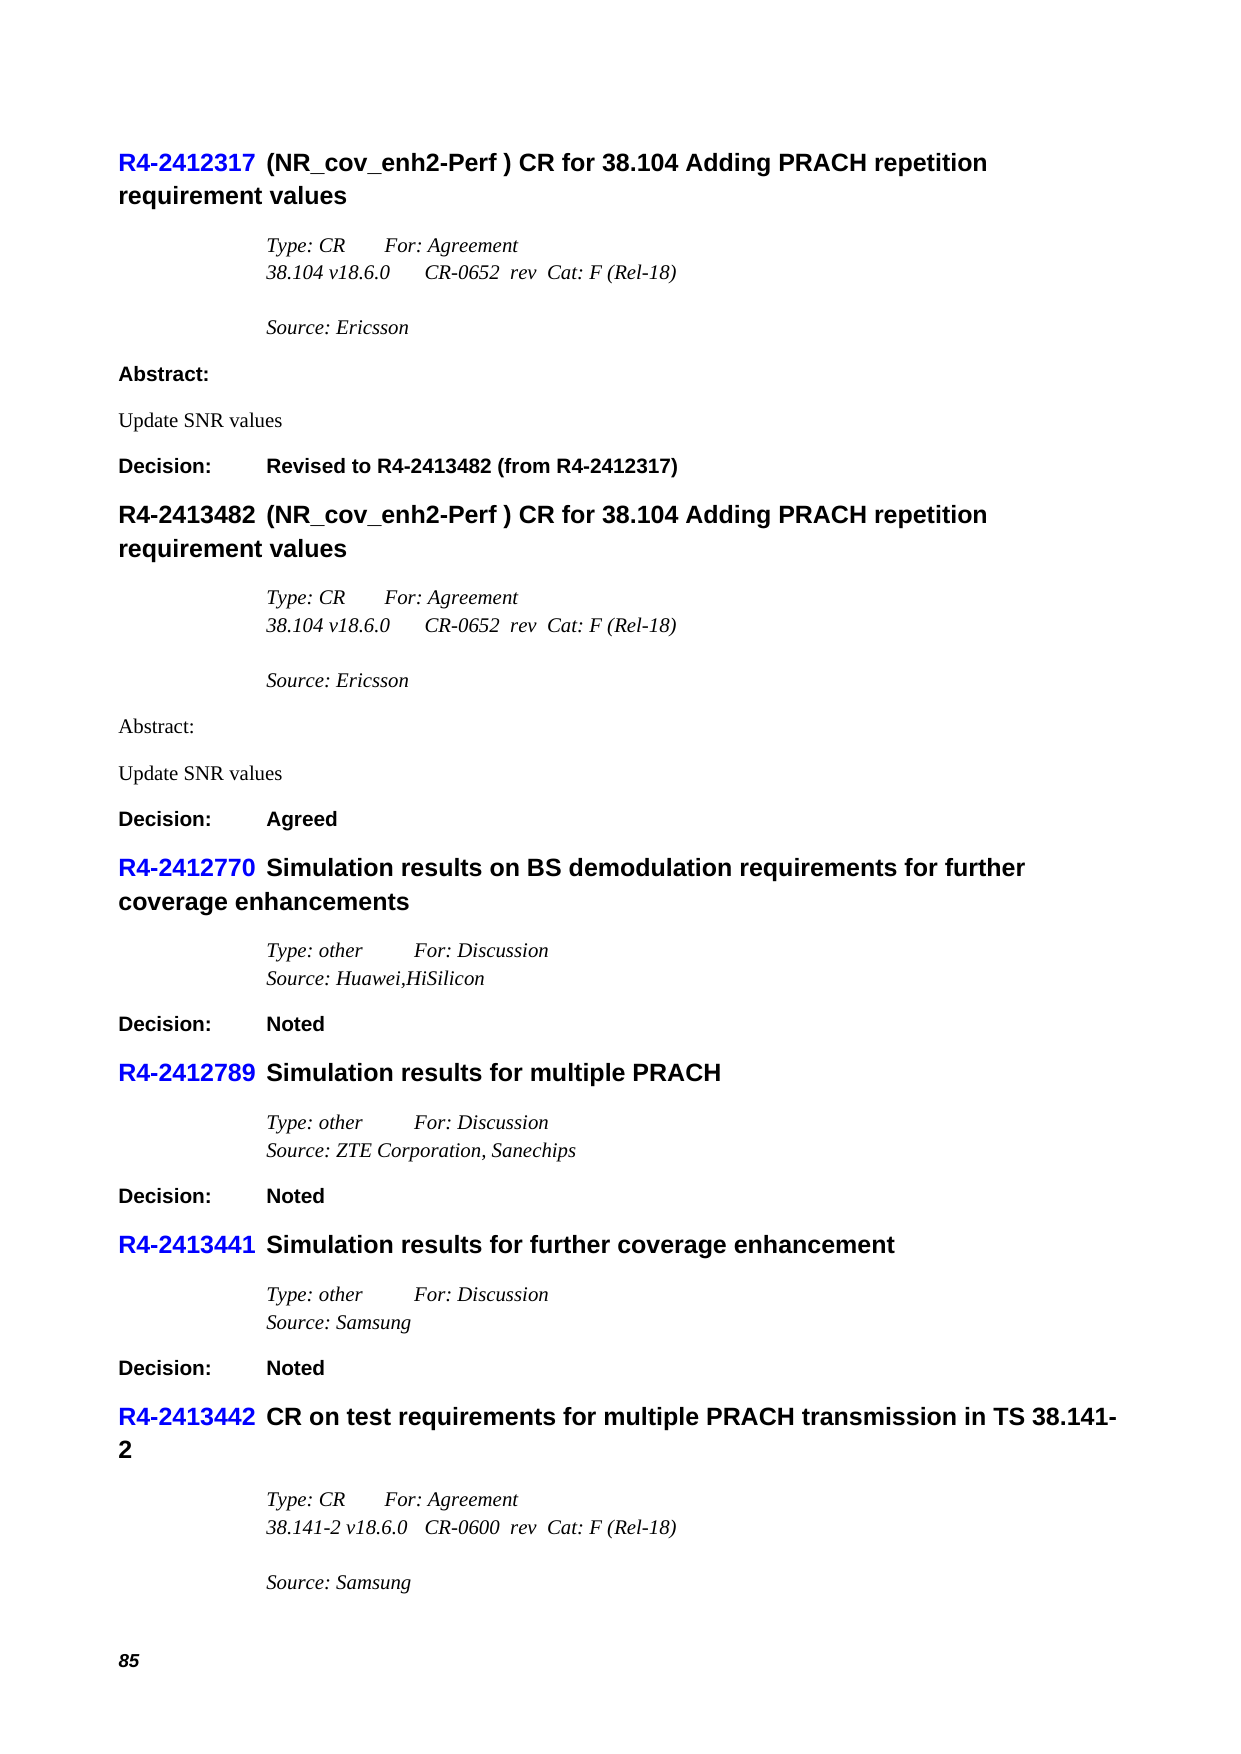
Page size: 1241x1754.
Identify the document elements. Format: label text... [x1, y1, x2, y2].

text Decision: Noted [118, 1012, 1122, 1036]
text R4-2412317 (NR_cov_enh2-Perf ) CR for 38.104 Adding PRACH repetition requirement values [118, 148, 1122, 209]
text Abstract: [118, 714, 1122, 738]
text Update SNR values [118, 761, 1122, 785]
text Decision: Revised to R4-2413482 (from R4-2412317) [118, 454, 1122, 478]
text Type: CR For: Agreement 38.104 v18.6.0 CR-0652 rev Cat: F (Rel-18) Source: Ericsson [118, 232, 1122, 339]
text Decision: Agreed [118, 807, 1122, 831]
text R4-2413482 (NR_cov_enh2-Perf ) CR for 38.104 Adding PRACH repetition requirement values [118, 501, 1122, 562]
text R4-2412770 Simulation results on BS demodulation requirements for further coverage enhancements [118, 853, 1122, 915]
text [118, 1487, 1122, 1594]
text Type: other For: Discussion Source: Samsung [118, 1282, 1122, 1334]
text Decision: Noted [118, 1184, 1122, 1208]
text Type: CR For: Agreement 38.104 v18.6.0 CR-0652 rev Cat: F (Rel-18) Source: Ericsson [118, 585, 1122, 692]
text Update SNR values [118, 408, 1122, 432]
text R4-2413441 Simulation results for further coverage enhancement [118, 1230, 1122, 1259]
text Type: other For: Discussion Source: Huawei,HiSilicon [118, 938, 1122, 990]
text Decision: Noted [118, 1356, 1122, 1380]
text R4-2412789 Simulation results for multiple PRACH [118, 1058, 1122, 1087]
text Abstract: [118, 362, 1122, 386]
text Type: other For: Discussion Source: ZTE Corporation, Sanechips [118, 1110, 1122, 1162]
text R4-2413442 CR on test requirements for multiple PRACH transmission in TS 38.141-2 [118, 1402, 1122, 1464]
